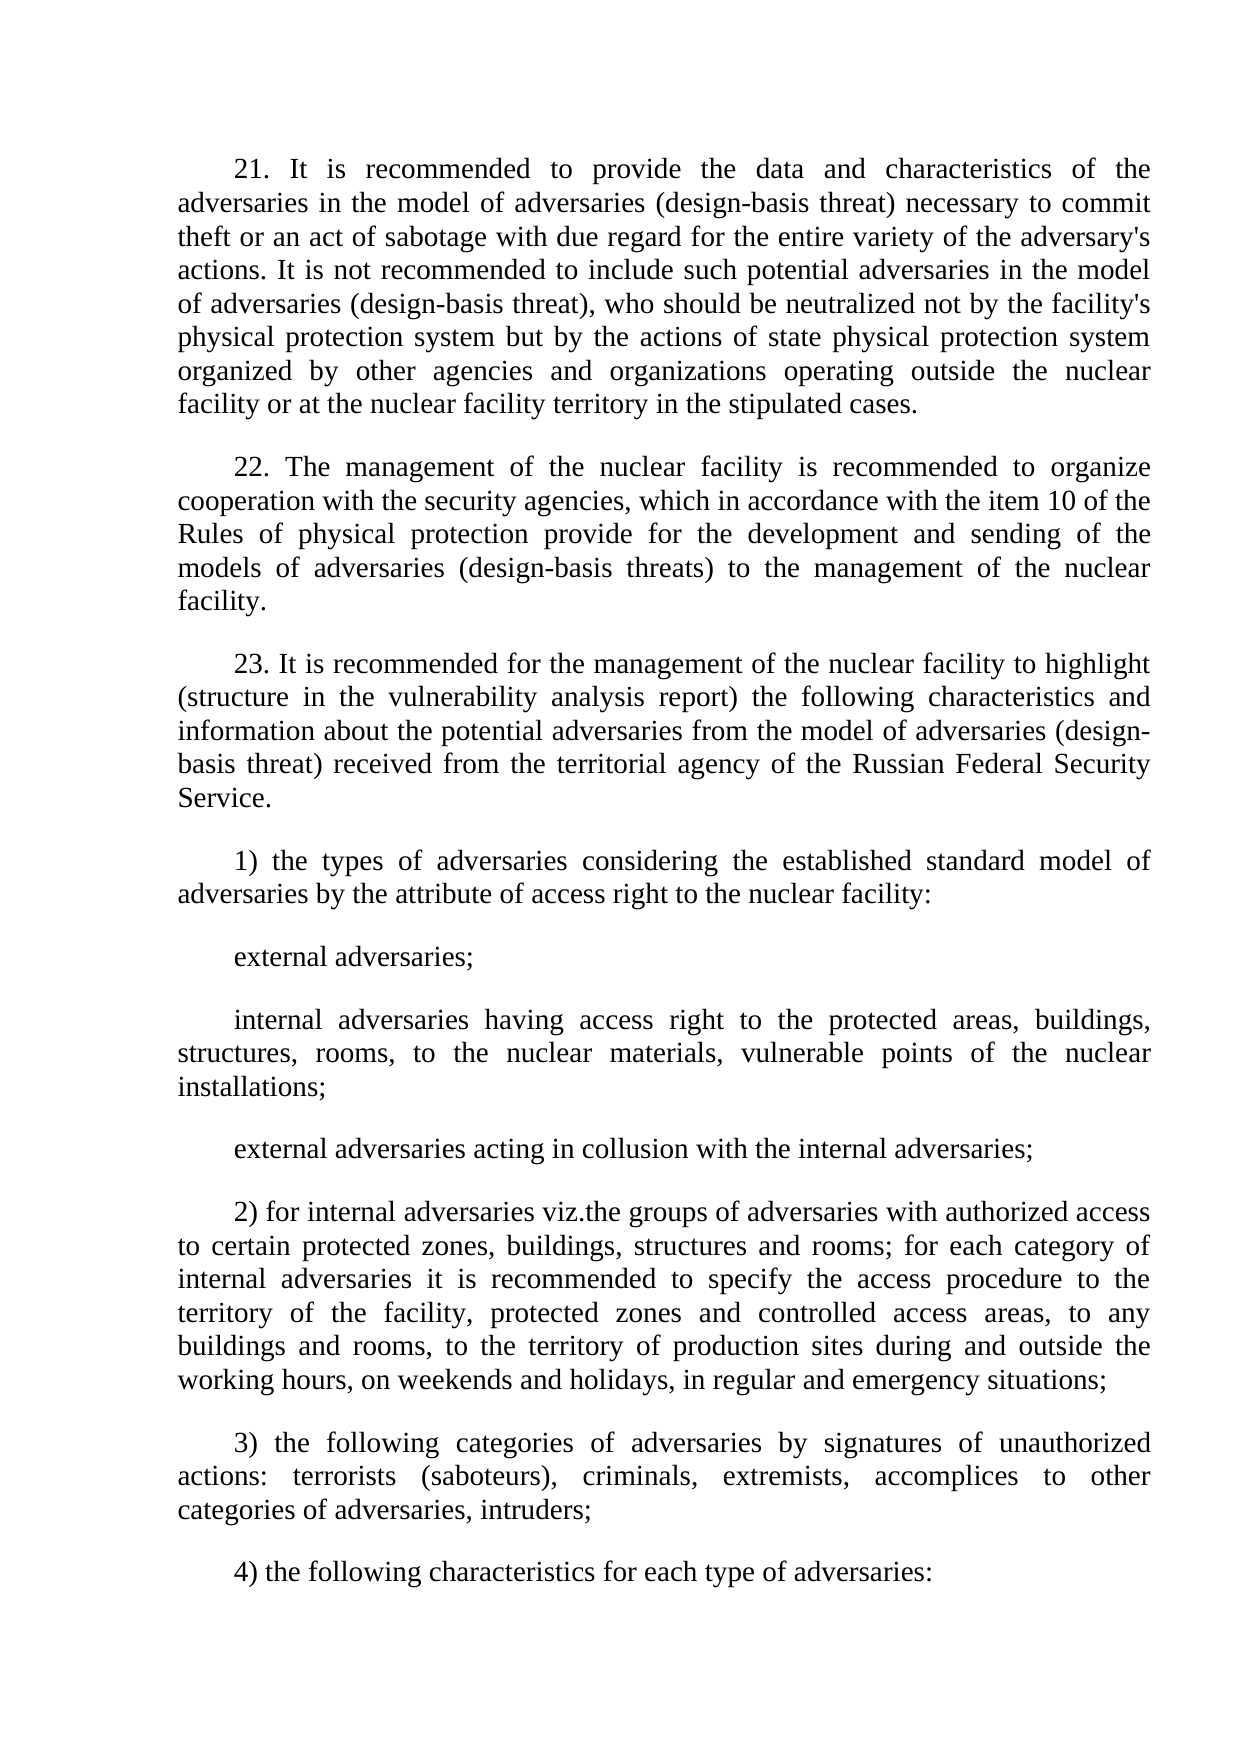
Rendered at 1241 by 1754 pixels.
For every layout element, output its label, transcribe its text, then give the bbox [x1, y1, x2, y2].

text external adversaries acting in collusion with the internal adversaries; [177, 1132, 1152, 1165]
text internal adversaries having access right to the protected areas, buildings, structures, rooms, to the nuclear materials, vulnerable points of the nuclear installations; [177, 1002, 1152, 1102]
text 1) the types of adversaries considering the established standard model of adversaries by the attribute of access right to the nuclear facility: [177, 843, 1152, 910]
text 4) the following characteristics for each type of adversaries: [177, 1554, 1152, 1588]
text 3) the following categories of adversaries by signatures of unauthorized actions: terrorists (saboteurs), criminals, extremists, accomplices to other categories of adversaries, intruders; [177, 1425, 1152, 1525]
text 2) for internal adversaries viz.the groups of adversaries with authorized access to certain protected zones, buildings, structures and rooms; for each category of internal adversaries it is recommended to specify the access procedure to the territory of the facility, protected zones and controlled access areas, to any buildings and rooms, to the territory of production sites during and outside the working hours, on weekends and holidays, in regular and emergency situations; [177, 1194, 1152, 1396]
text 23. It is recommended for the management of the nuclear facility to highlight (structure in the vulnerability analysis report) the following characteristics and information about the potential adversaries from the model of adversaries (design-basis threat) received from the territorial agency of the Russian Federal Security Service. [177, 646, 1152, 814]
text 22. The management of the nuclear facility is recommended to organize cooperation with the security agencies, which in accordance with the item 10 of the Rules of physical protection provide for the development and sending of the models of adversaries (design-basis threats) to the management of the nuclear facility. [177, 449, 1152, 617]
text external adversaries; [177, 939, 1152, 973]
text 21. It is recommended to provide the data and characteristics of the adversaries in the model of adversaries (design-basis threat) necessary to commit theft or an act of sabotage with due regard for the entire variety of the adversary's actions. It is not recommended to include such potential adversaries in the model of adversaries (design-basis threat), who should be neutralized not by the facility's physical protection system but by the actions of state physical protection system organized by other agencies and organizations operating outside the nuclear facility or at the nuclear facility territory in the stipulated cases. [177, 152, 1152, 420]
